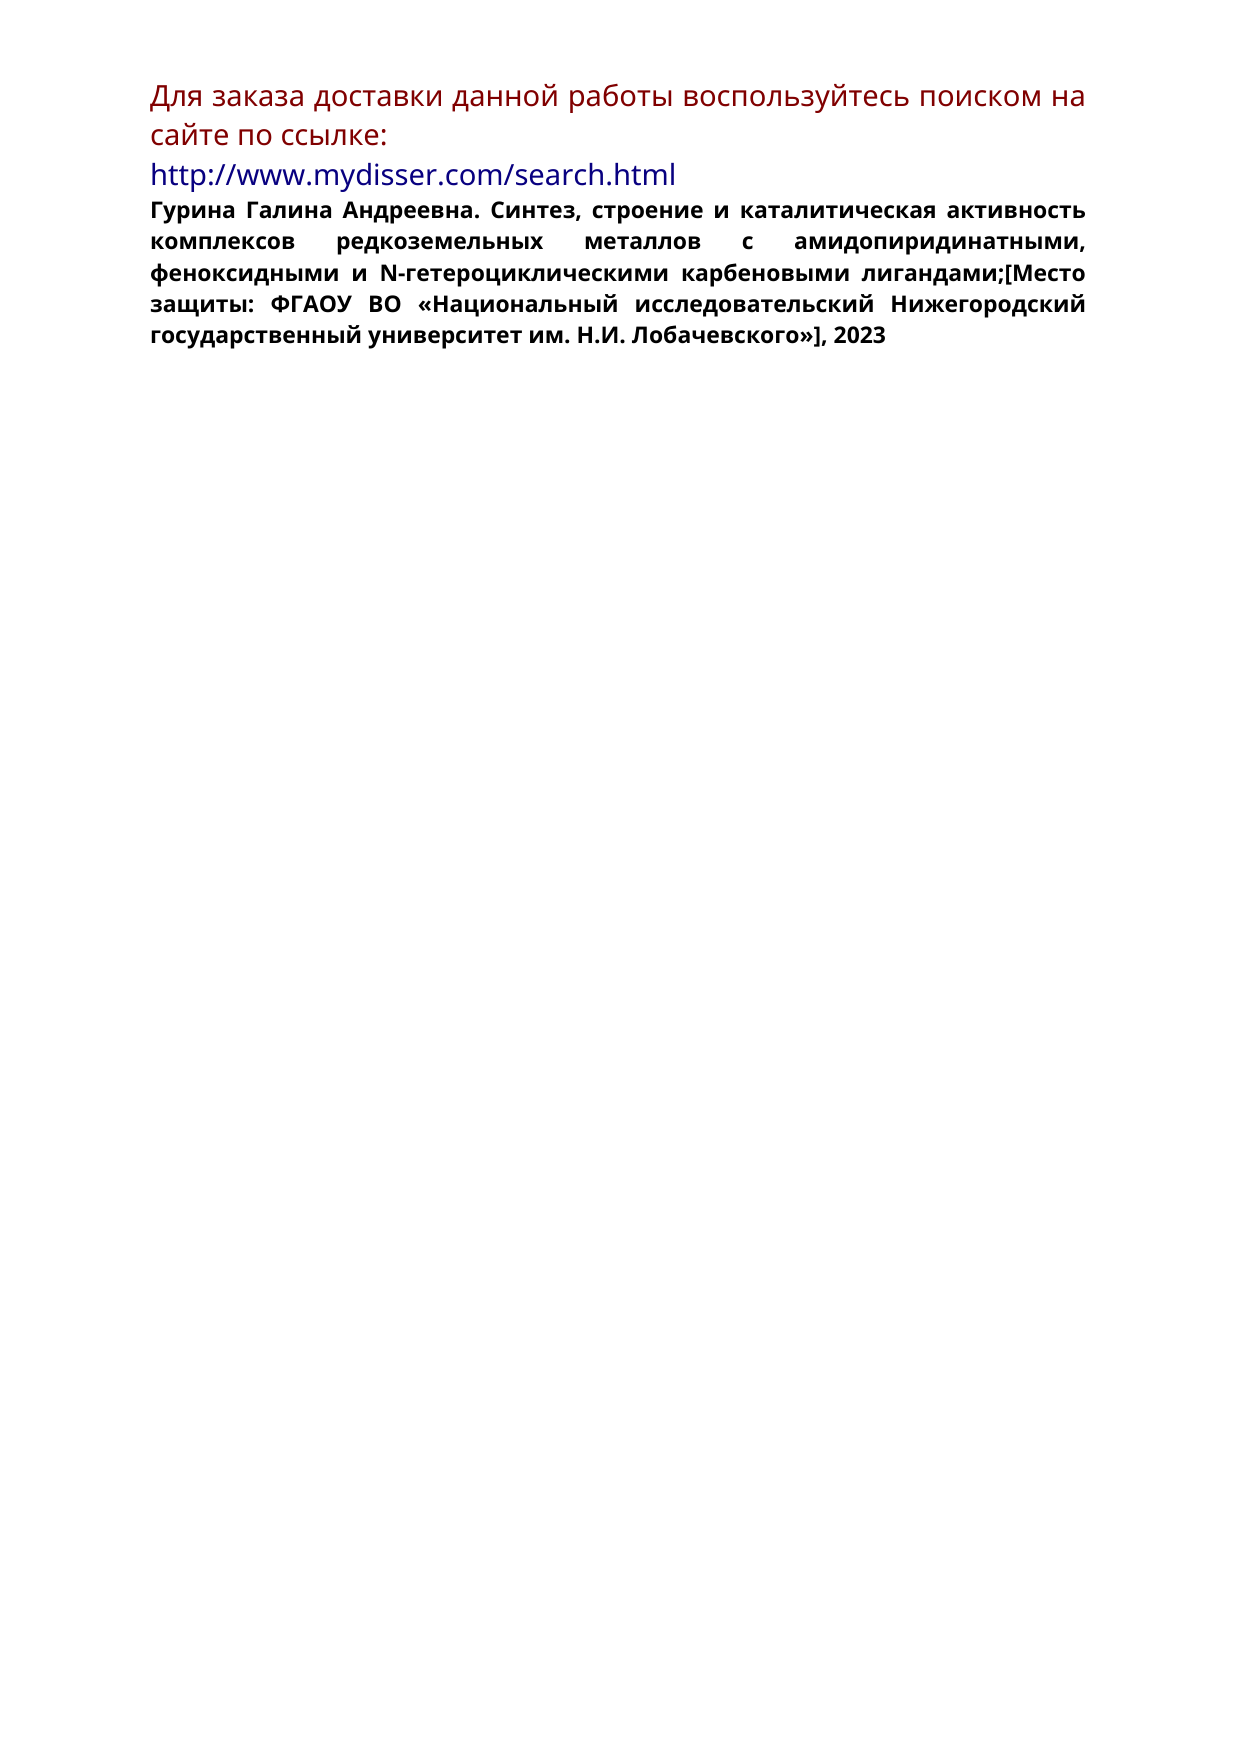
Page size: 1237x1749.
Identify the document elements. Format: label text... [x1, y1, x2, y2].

text Гурина Галина Андреевна. Синтез, строение и каталитическая активность комплексов редкоземельных металлов с амидопиридинатными, феноксидными и N-гетероциклическими карбеновыми лигандами;[Место защиты: ФГАОУ ВО «Национальный исследовательский Нижегородский государственный университет им. Н.И. Лобачевского»], 2023 [150, 194, 1086, 350]
